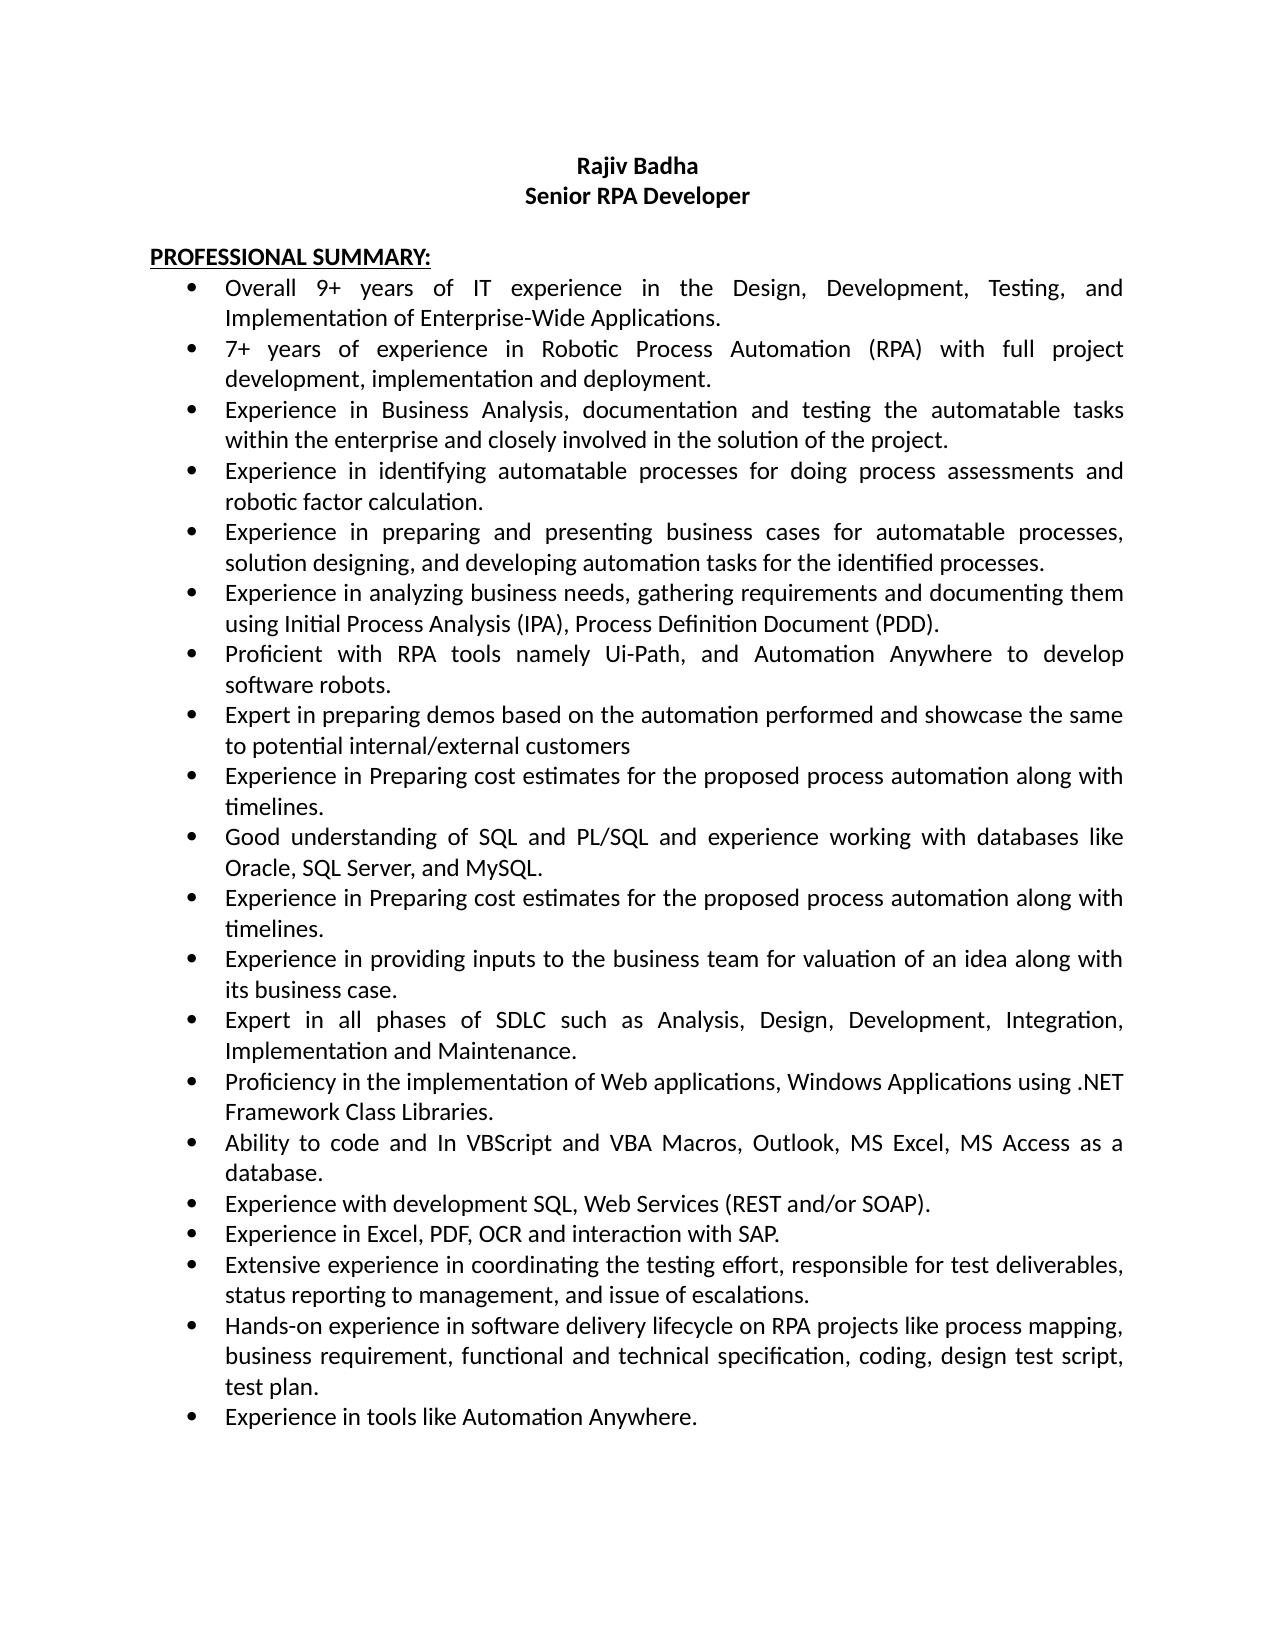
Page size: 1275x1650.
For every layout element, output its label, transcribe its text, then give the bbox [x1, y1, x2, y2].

list Proficiency in the implementation of Web applications, Windows Applications using .NET Framework Class Libraries. [187, 1066, 1125, 1127]
list Experience in tools like Automation Anywhere. [187, 1401, 1125, 1432]
list Expert in preparing demos based on the automation performed and showcase the same to potential internal/external customers [187, 699, 1125, 760]
list Good understanding of SQL and PL/SQL and experience working with databases like Oracle, SQL Server, and MySQL. [187, 821, 1125, 882]
text PROFESSIONAL SUMMARY: [150, 242, 1125, 272]
list Hands-on experience in software delivery lifecycle on RPA projects like process mapping, business requirement, functional and technical specification, coding, design test script, test plan. [187, 1310, 1125, 1401]
list Experience in Preparing cost estimates for the proposed process automation along with timelines. [187, 882, 1125, 943]
list Expert in all phases of SDLC such as Analysis, Design, Development, Integration, Implementation and Maintenance. [187, 1004, 1125, 1066]
list Proficient with RPA tools namely Ui-Path, and Automation Anywhere to develop software robots. [187, 638, 1125, 699]
list Experience in Business Analysis, documentation and testing the automatable tasks within the enterprise and closely involved in the solution of the project. [187, 394, 1125, 455]
list Experience in providing inputs to the business team for valuation of an idea along with its business case. [187, 943, 1125, 1004]
text Rajiv Badha [150, 150, 1125, 181]
list Extensive experience in coordinating the testing effort, responsible for test deliverables, status reporting to management, and issue of escalations. [187, 1249, 1125, 1310]
list 7+ years of experience in Robotic Process Automation (RPA) with full project development, implementation and deployment. [187, 333, 1125, 394]
list Experience in preparing and presenting business cases for automatable processes, solution designing, and developing automation tasks for the identified processes. [187, 516, 1125, 577]
list Ability to code and In VBScript and VBA Macros, Outlook, MS Excel, MS Access as a database. [187, 1127, 1125, 1188]
list Experience in Excel, PDF, OCR and interaction with SAP. [187, 1218, 1125, 1249]
list Experience in analyzing business needs, gathering requirements and documenting them using Initial Process Analysis (IPA), Process Definition Document (PDD). [187, 577, 1125, 638]
list Experience with development SQL, Web Services (REST and/or SOAP). [187, 1188, 1125, 1218]
list Experience in Preparing cost estimates for the proposed process automation along with timelines. [187, 760, 1125, 821]
text Senior RPA Developer [150, 181, 1125, 211]
list Experience in identifying automatable processes for doing process assessments and robotic factor calculation. [187, 455, 1125, 516]
list Overall 9+ years of IT experience in the Design, Development, Testing, and Implementation of Enterprise-Wide Applications. [187, 272, 1125, 333]
